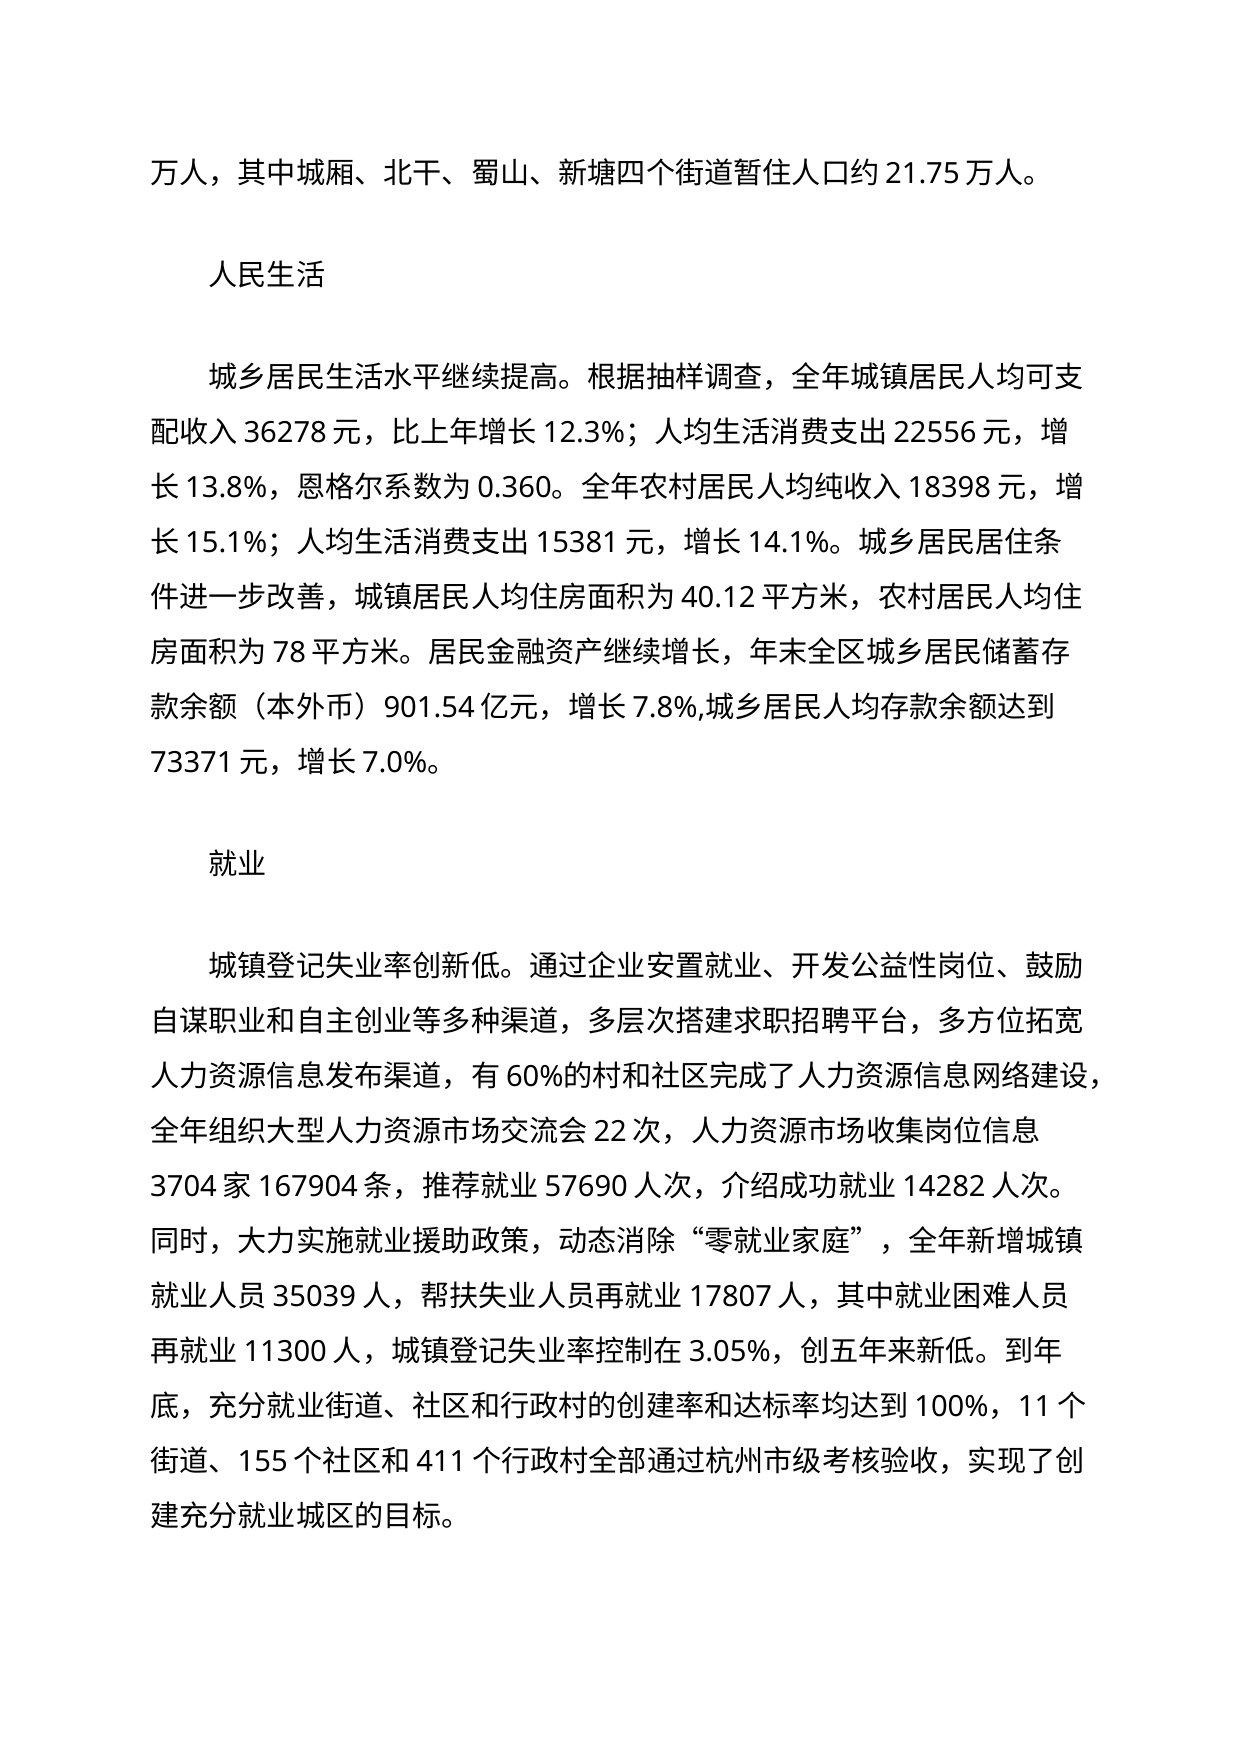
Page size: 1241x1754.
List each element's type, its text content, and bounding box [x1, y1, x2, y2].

text 城镇登记失业率创新低。通过企业安置就业、开发公益性岗位、鼓励自谋职业和自主创业等多种渠道，多层次搭建求职招聘平台，多方位拓宽人力资源信息发布渠道，有60%的村和社区完成了人力资源信息网络建设，全年组织大型人力资源市场交流会22次，人力资源市场收集岗位信息3704家167904条，推荐就业57690人次，介绍成功就业14282人次。同时，大力实施就业援助政策，动态消除“零就业家庭”，全年新增城镇就业人员35039人，帮扶失业人员再就业17807人，其中就业困难人员再就业11300人，城镇登记失业率控制在3.05%，创五年来新低。到年底，充分就业街道、社区和行政村的创建率和达标率均达到100%，11个街道、155个社区和411个行政村全部通过杭州市级考核验收，实现了创建充分就业城区的目标。 [150, 942, 1090, 1534]
text 就业 [150, 841, 1090, 883]
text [150, 150, 1090, 192]
text 城乡居民生活水平继续提高。根据抽样调查，全年城镇居民人均可支配收入36278元，比上年增长12.3%；人均生活消费支出22556元，增长13.8%，恩格尔系数为0.360。全年农村居民人均纯收入18398元，增长15.1%；人均生活消费支出15381元，增长14.1%。城乡居民居住条件进一步改善，城镇居民人均住房面积为40.12平方米，农村居民人均住房面积为78平方米。居民金融资产继续增长，年末全区城乡居民储蓄存款余额（本外币）901.54亿元，增长7.8%,城乡居民人均存款余额达到73371元，增长7.0%。 [150, 354, 1090, 781]
text 人民生活 [150, 252, 1090, 294]
